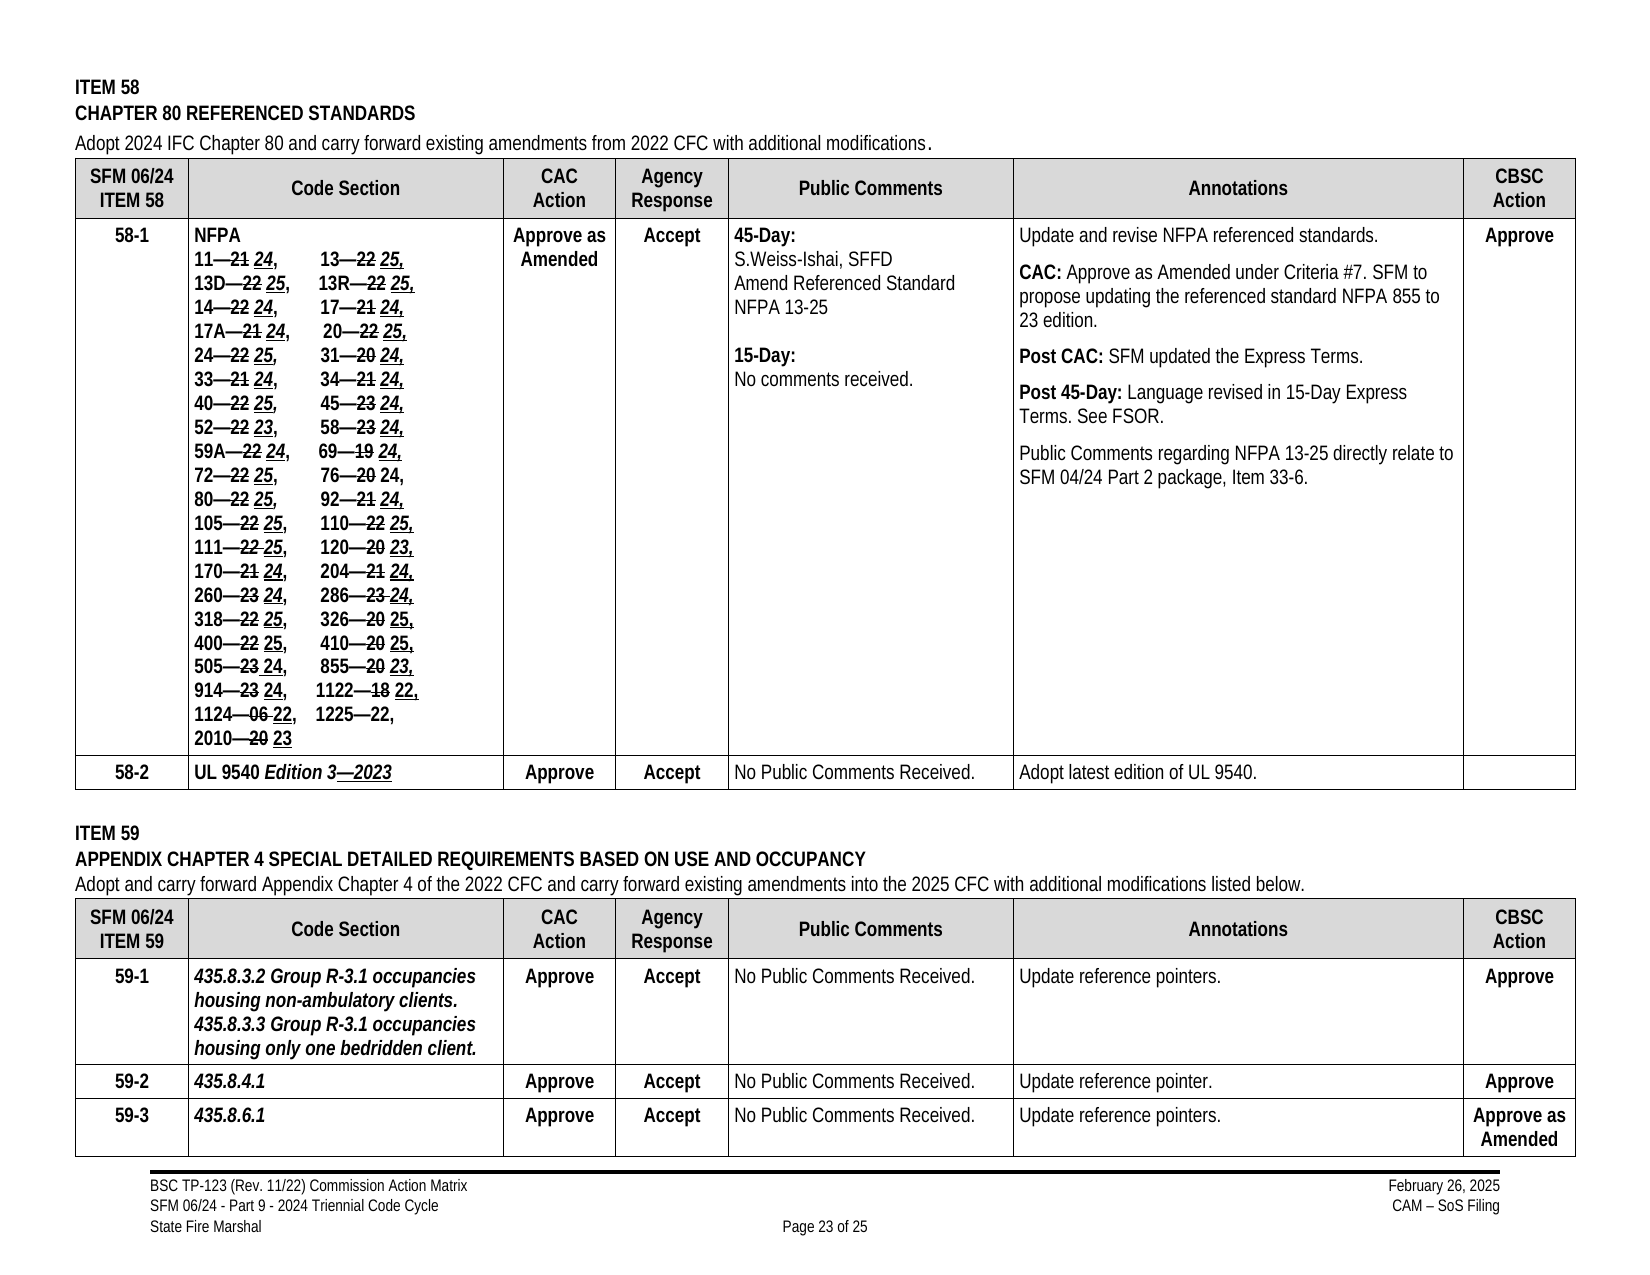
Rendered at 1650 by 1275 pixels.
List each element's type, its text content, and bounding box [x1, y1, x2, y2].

table_header Code Section [189, 899, 503, 958]
table_cell Update reference pointers. [1014, 959, 1463, 1064]
table_header SFM 06/24 ITEM 58 [76, 159, 188, 218]
table_cell Approve [1464, 219, 1575, 755]
table_cell Accept [616, 1099, 728, 1156]
table_cell 59-2 [76, 1065, 188, 1098]
table_cell NFPA 11—21 24, 13—22 25, 13D—22 25, 13R—22 25, 14—22 24, 17—21 24, 17A—21 24, 20—22 25, 24—22 25, 31—20 24, 33—21 24, 34—21 24, 40—22 25, 45—23 24, 52—22 23, 58—23 24, 59A—22 24, 69—19 24, 72—22 25, 76—20 24, 80—22 25, 92—21 24, 105—22 25, 110—22 25, 111—22 25, 120—20 23, 170—21 24, 204—21 24, 260—23 24, 286—23 24, 318—22 25, 326—20 25, 400—22 25, 410—20 25, 505—23 24, 855—20 23, 914—23 24, 1122—18 22, 1124—06 22, 1225—22, 2010—20 23 [189, 219, 503, 755]
table_cell No Public Comments Received. [729, 1099, 1013, 1156]
table_header Code Section [189, 159, 503, 218]
table_header CBSC Action [1464, 159, 1575, 218]
table_cell Approve [1464, 1065, 1575, 1098]
table_cell Approve [1464, 959, 1575, 1064]
table_cell 45-Day: S.Weiss-Ishai, SFFD Amend Referenced Standard NFPA 13-25 15-Day: No comments received. [729, 219, 1013, 755]
table_cell Update reference pointer. [1014, 1065, 1463, 1098]
table_header Agency Response [616, 159, 728, 218]
table_header Public Comments [729, 899, 1013, 958]
subtitle ITEM 58 CHAPTER 80 REFERENCED STANDARDS [75, 75, 1575, 125]
table_header Annotations [1014, 899, 1463, 958]
table_header Agency Response [616, 899, 728, 958]
table_header CAC Action [504, 899, 615, 958]
table_cell 59-1 [76, 959, 188, 1064]
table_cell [1014, 1099, 1463, 1156]
table_header Annotations [1014, 159, 1463, 218]
table_cell Approve as Amended [504, 219, 615, 755]
table_cell 58-1 [76, 219, 188, 755]
table_cell Accept [616, 959, 728, 1064]
table_cell Accept [616, 1065, 728, 1098]
table_header CAC Action [504, 159, 615, 218]
table_cell Approve [504, 1065, 615, 1098]
text Adopt 2024 IFC Chapter 80 and carry forward existing amendments from 2022 CFC with additional modifications. [75, 127, 1575, 155]
table_cell Update and revise NFPA referenced standards. CAC: Approve as Amended under Criteria #7. SFM to propose updating the referenced standard NFPA 855 to 23 edition. Post CAC: SFM updated the Express Terms. Post 45-Day: Language revised in 15-Day Express Terms. See FSOR. Public Comments regarding NFPA 13-25 directly relate to SFM 04/24 Part 2 package, Item 33-6. [1014, 219, 1463, 755]
table_header Public Comments [729, 159, 1013, 218]
table_cell 435.8.3.2 Group R-3.1 occupancies housing non-ambulatory clients. 435.8.3.3 Group R-3.1 occupancies housing only one bedridden client. [189, 959, 503, 1064]
table_cell 435.8.6.1 [189, 1099, 503, 1156]
text Adopt and carry forward Appendix Chapter 4 of the 2022 CFC and carry forward existing amendments into the 2025 CFC with additional modifications listed below. [75, 872, 1575, 896]
table_cell Accept [616, 756, 728, 789]
table_header SFM 06/24 ITEM 59 [76, 899, 188, 958]
table_header CBSC Action [1464, 899, 1575, 958]
table_cell Approve [504, 959, 615, 1064]
table_cell 58-2 [76, 756, 188, 789]
table_cell Approve as Amended [1464, 1099, 1575, 1156]
table_cell Approve [504, 756, 615, 789]
table_cell 59-3 [76, 1099, 188, 1156]
table_cell No Public Comments Received. [729, 756, 1013, 789]
table_cell Adopt latest edition of UL 9540. [1014, 756, 1463, 789]
table_cell UL 9540 Edition 3—2023 [189, 756, 503, 789]
table_cell No Public Comments Received. [729, 1065, 1013, 1098]
table_cell [1464, 756, 1575, 789]
table_cell 435.8.4.1 [189, 1065, 503, 1098]
subtitle ITEM 59 APPENDIX CHAPTER 4 SPECIAL DETAILED REQUIREMENTS BASED ON USE AND OCCUPANCY [75, 821, 1575, 870]
table_cell No Public Comments Received. [729, 959, 1013, 1064]
table_cell Accept [616, 219, 728, 755]
table_cell Approve [504, 1099, 615, 1156]
